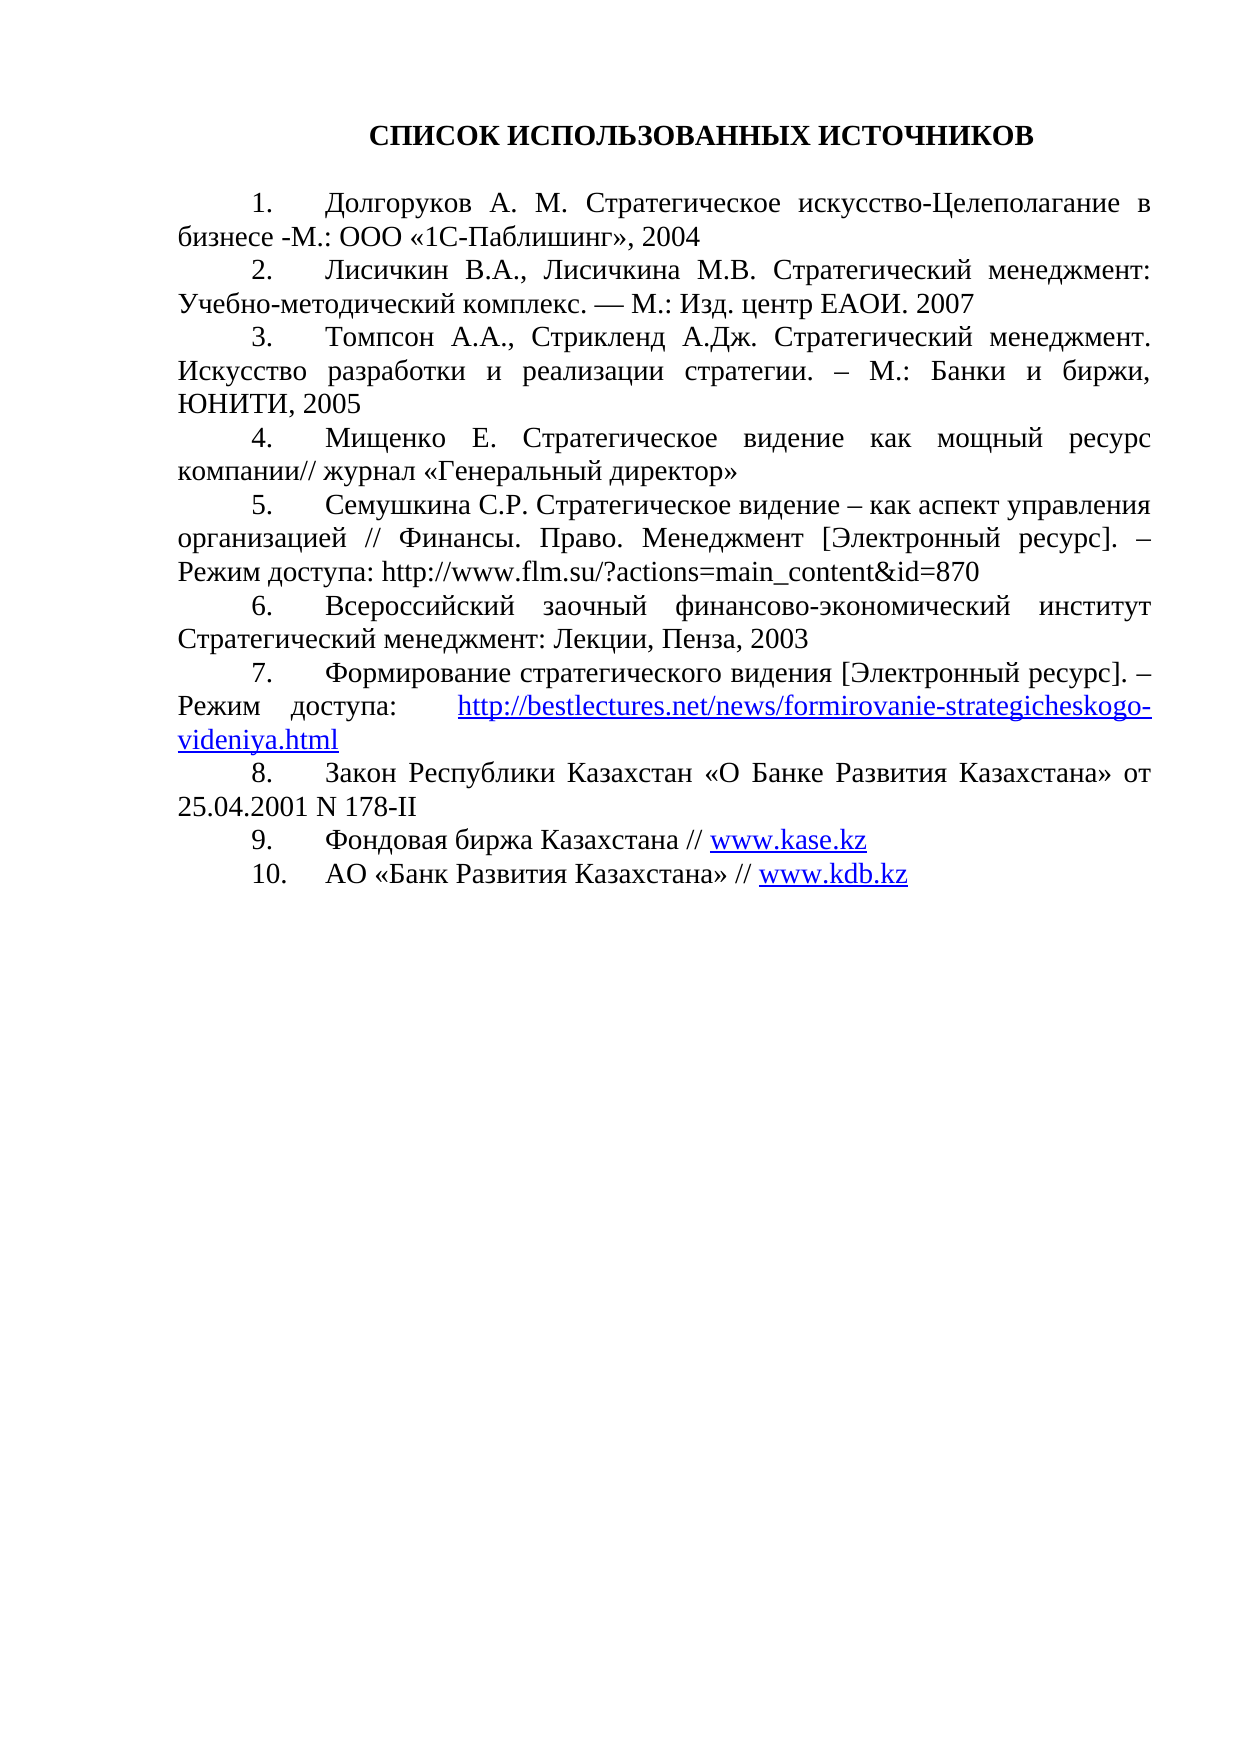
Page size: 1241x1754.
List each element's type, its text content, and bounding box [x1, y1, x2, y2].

text СПИСОК ИСПОЛЬЗОВАННЫХ ИСТОЧНИКОВ [177, 118, 1152, 152]
list Томпсон А.А., Стрикленд А.Дж. Стратегический менеджмент. Искусство разработки и реализации стратегии. – М.: Банки и биржи, ЮНИТИ, 2005 [177, 319, 1152, 420]
list Всероссийский заочный финансово-экономический институт Стратегический менеджмент: Лекции, Пенза, 2003 [177, 588, 1152, 655]
list Закон Республики Казахстан «О Банке Развития Казахстана» от 25.04.2001 N 178-II [177, 755, 1152, 822]
list АО «Банк Развития Казахстана» // www.kdb.kz [177, 856, 1152, 889]
list Формирование стратегического видения [Электронный ресурс]. – Режим доступа: http://bestlectures.net/news/formirovanie-strategicheskogo-videniya.html [177, 655, 1152, 755]
list Лисичкин В.А., Лисичкина М.В. Стратегический менеджмент: Учебно-методический комплекс. — М.: Изд. центр ЕАОИ. 2007 [177, 252, 1152, 319]
list Долгоруков А. М. Стратегическое искусство-Целеполагание в бизнесе -М.: ООО «1С-Паблишинг», 2004 [177, 185, 1152, 252]
list Мищенко E. Стратегическое видение как мощный ресурс компании// журнал «Генеральный директор» [177, 420, 1152, 487]
list Семушкина С.Р. Стратегическое видение – как аспект управления организацией // Финансы. Право. Менеджмент [Электронный ресурс]. – Режим доступа: http://www.flm.su/?actions=main_content&id=870 [177, 487, 1152, 588]
list Фондовая биржа Казахстана // www.kase.kz [177, 822, 1152, 856]
